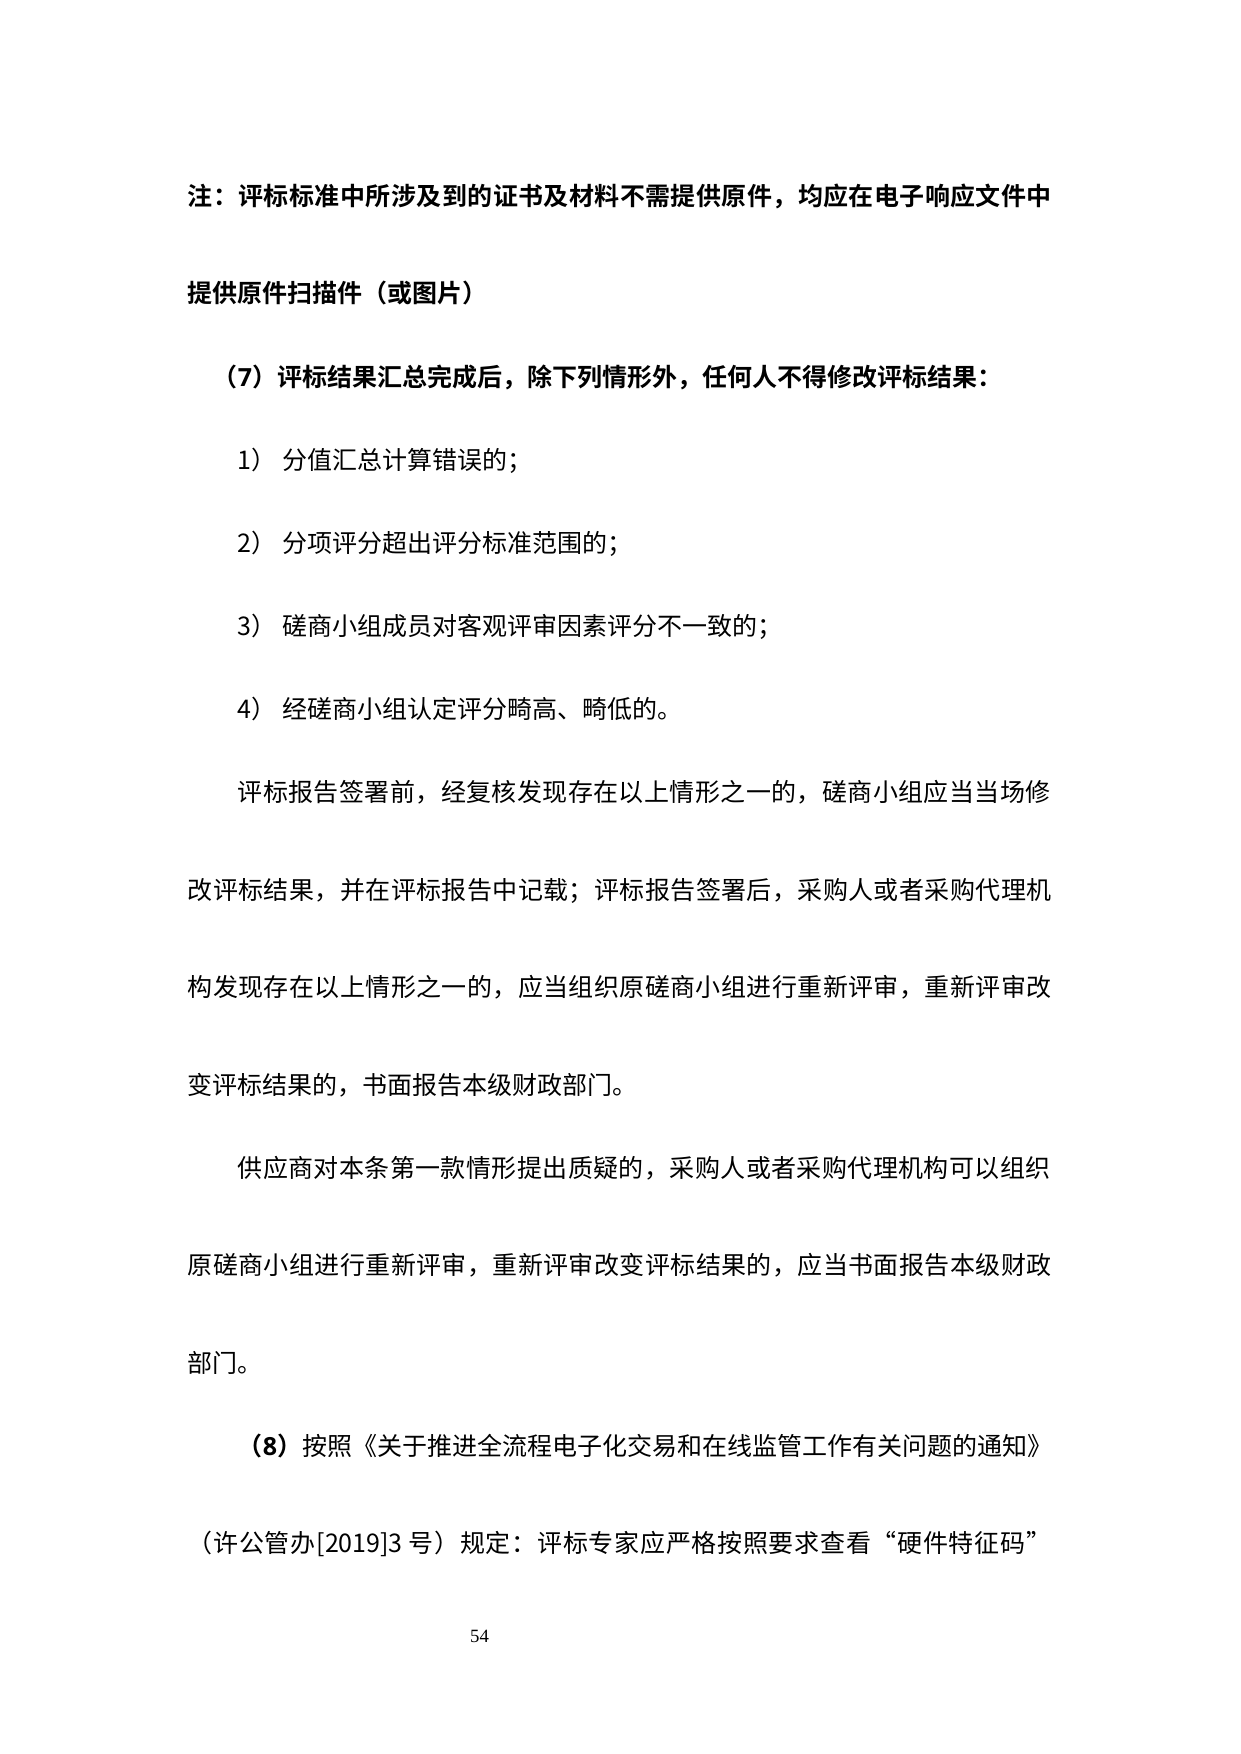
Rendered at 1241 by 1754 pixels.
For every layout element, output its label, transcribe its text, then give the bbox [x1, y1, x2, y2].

text 注：评标标准中所涉及到的证书及材料不需提供原件，均应在电子响应文件中提供原件扫描件（或图片） [187, 162, 1053, 324]
text 4） 经磋商小组认定评分畸高、畸低的。 [187, 675, 1053, 740]
text 供应商对本条第一款情形提出质疑的，采购人或者采购代理机构可以组织原磋商小组进行重新评审，重新评审改变评标结果的，应当书面报告本级财政部门。 [187, 1134, 1053, 1394]
text 1） 分值汇总计算错误的； [187, 426, 1053, 491]
text 评标报告签署前，经复核发现存在以上情形之一的，磋商小组应当当场修改评标结果，并在评标报告中记载；评标报告签署后，采购人或者采购代理机构发现存在以上情形之一的，应当组织原磋商小组进行重新评审，重新评审改变评标结果的，书面报告本级财政部门。 [187, 758, 1053, 1116]
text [187, 1412, 1053, 1574]
text （7）评标结果汇总完成后，除下列情形外，任何人不得修改评标结果： [187, 343, 1053, 408]
text 3） 磋商小组成员对客观评审因素评分不一致的； [187, 592, 1053, 657]
text 2） 分项评分超出评分标准范围的； [187, 509, 1053, 574]
